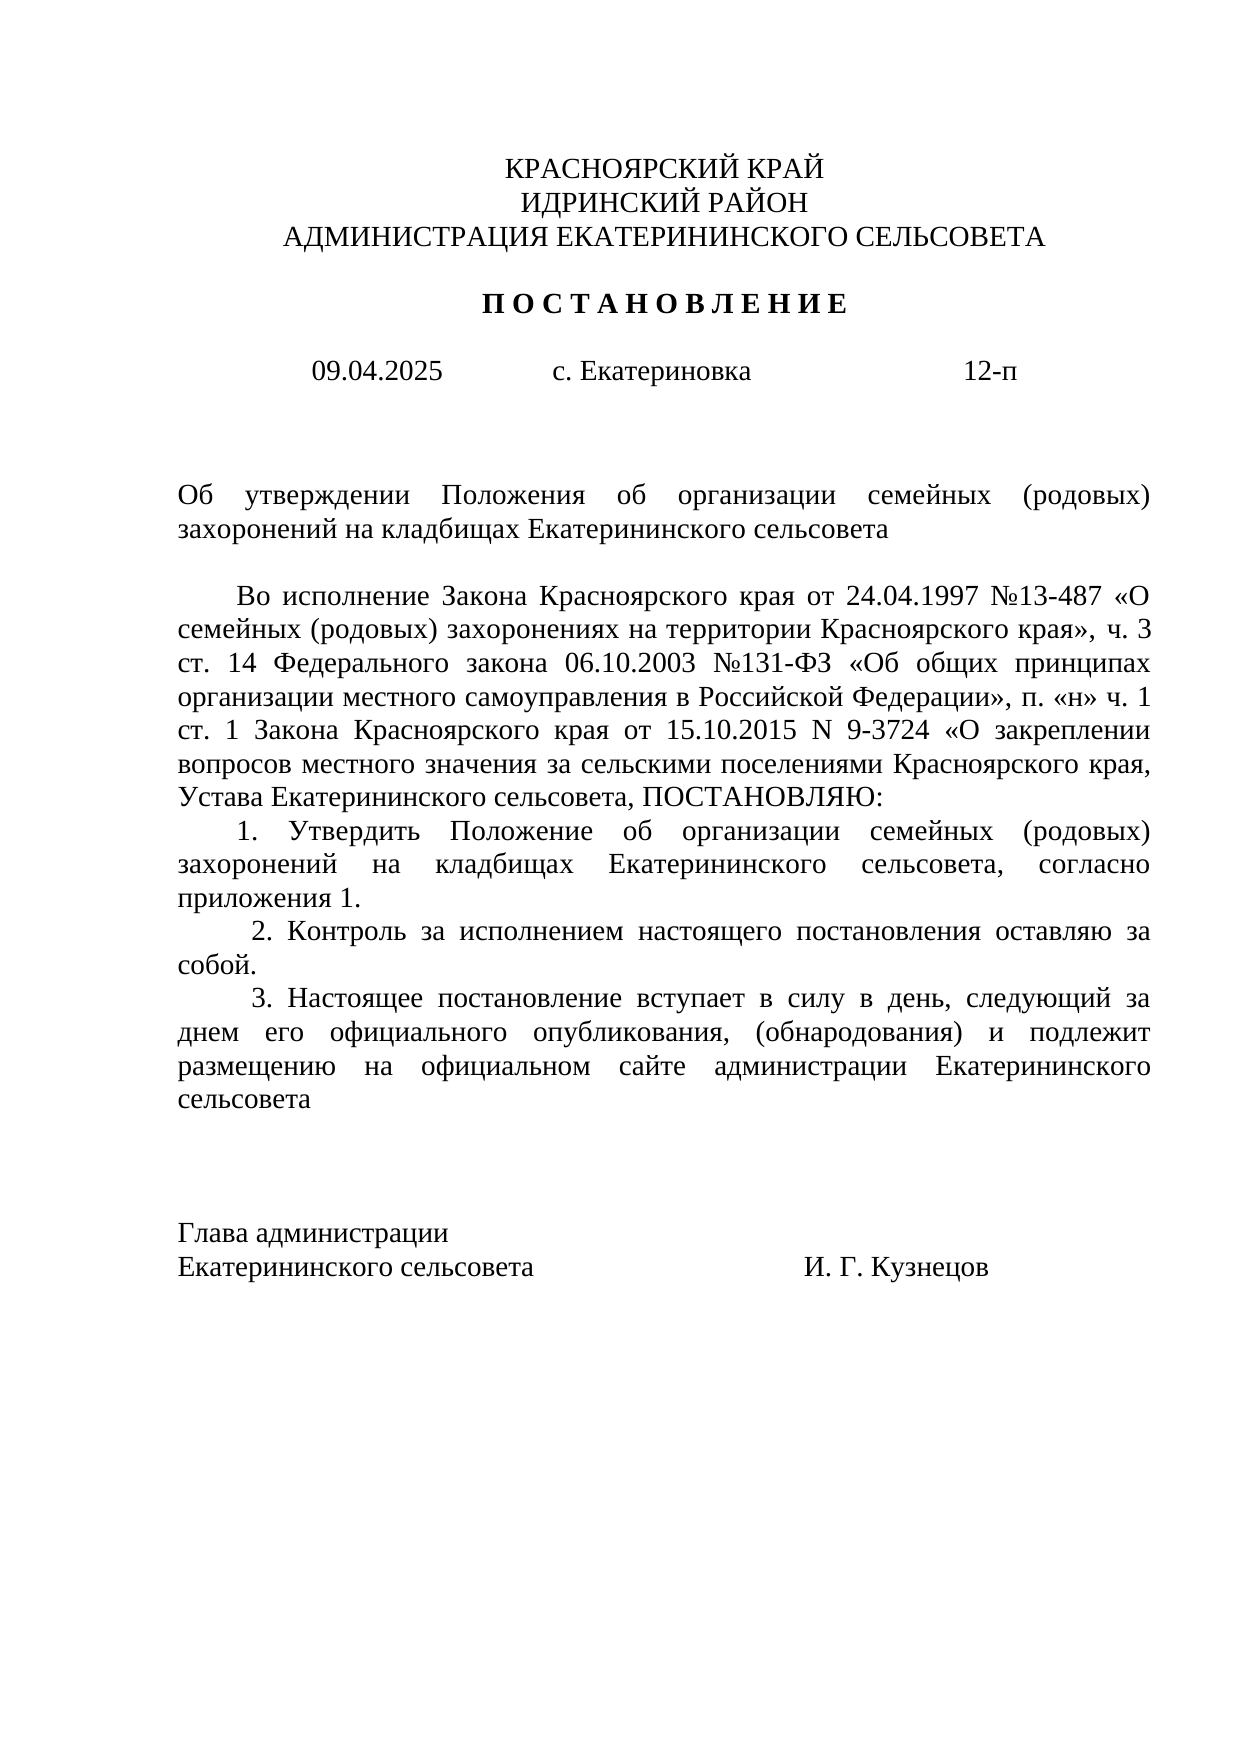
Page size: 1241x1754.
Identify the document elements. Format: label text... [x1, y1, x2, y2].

text 3. Настоящее постановление вступает в силу в день, следующий за днем его официального опубликования, (обнародования) и подлежит размещению на официальном сайте администрации Екатерининского сельсовета [177, 981, 1152, 1115]
text Екатерининского сельсовета И. Г. Кузнецов [177, 1249, 1152, 1282]
text 1. Утвердить Положение об организации семейных (родовых) захоронений на кладбищах Екатерининского сельсовета, согласно приложения 1. [177, 813, 1152, 913]
text Во исполнение Закона Красноярского края от 24.04.1997 №13-487 «О семейных (родовых) захоронениях на территории Красноярского края», ч. 3 ст. 14 Федерального закона 06.10.2003 №131-ФЗ «Об общих принципах организации местного самоуправления в Российской Федерации», п. «н» ч. 1 ст. 1 Закона Красноярского края от 15.10.2015 N 9-3724 «О закреплении вопросов местного значения за сельскими поселениями Красноярского края, Устава Екатерининского сельсовета, ПОСТАНОВЛЯЮ: [177, 578, 1152, 813]
text П О С Т А Н О В Л Е Н И Е [177, 286, 1152, 319]
text Глава администрации [177, 1215, 1152, 1249]
text Об утверждении Положения об организации семейных (родовых) захоронений на кладбищах Екатерининского сельсовета [177, 477, 1152, 544]
text 09.04.2025 с. Екатериновка 12-п [177, 353, 1152, 386]
text ИДРИНСКИЙ РАЙОН [177, 185, 1152, 219]
text 2. Контроль за исполнением настоящего постановления оставляю за собой. [177, 913, 1152, 981]
text АДМИНИСТРАЦИЯ ЕКАТЕРИНИНСКОГО СЕЛЬСОВЕТА [177, 219, 1152, 252]
text КРАСНОЯРСКИЙ КРАЙ [177, 152, 1152, 185]
